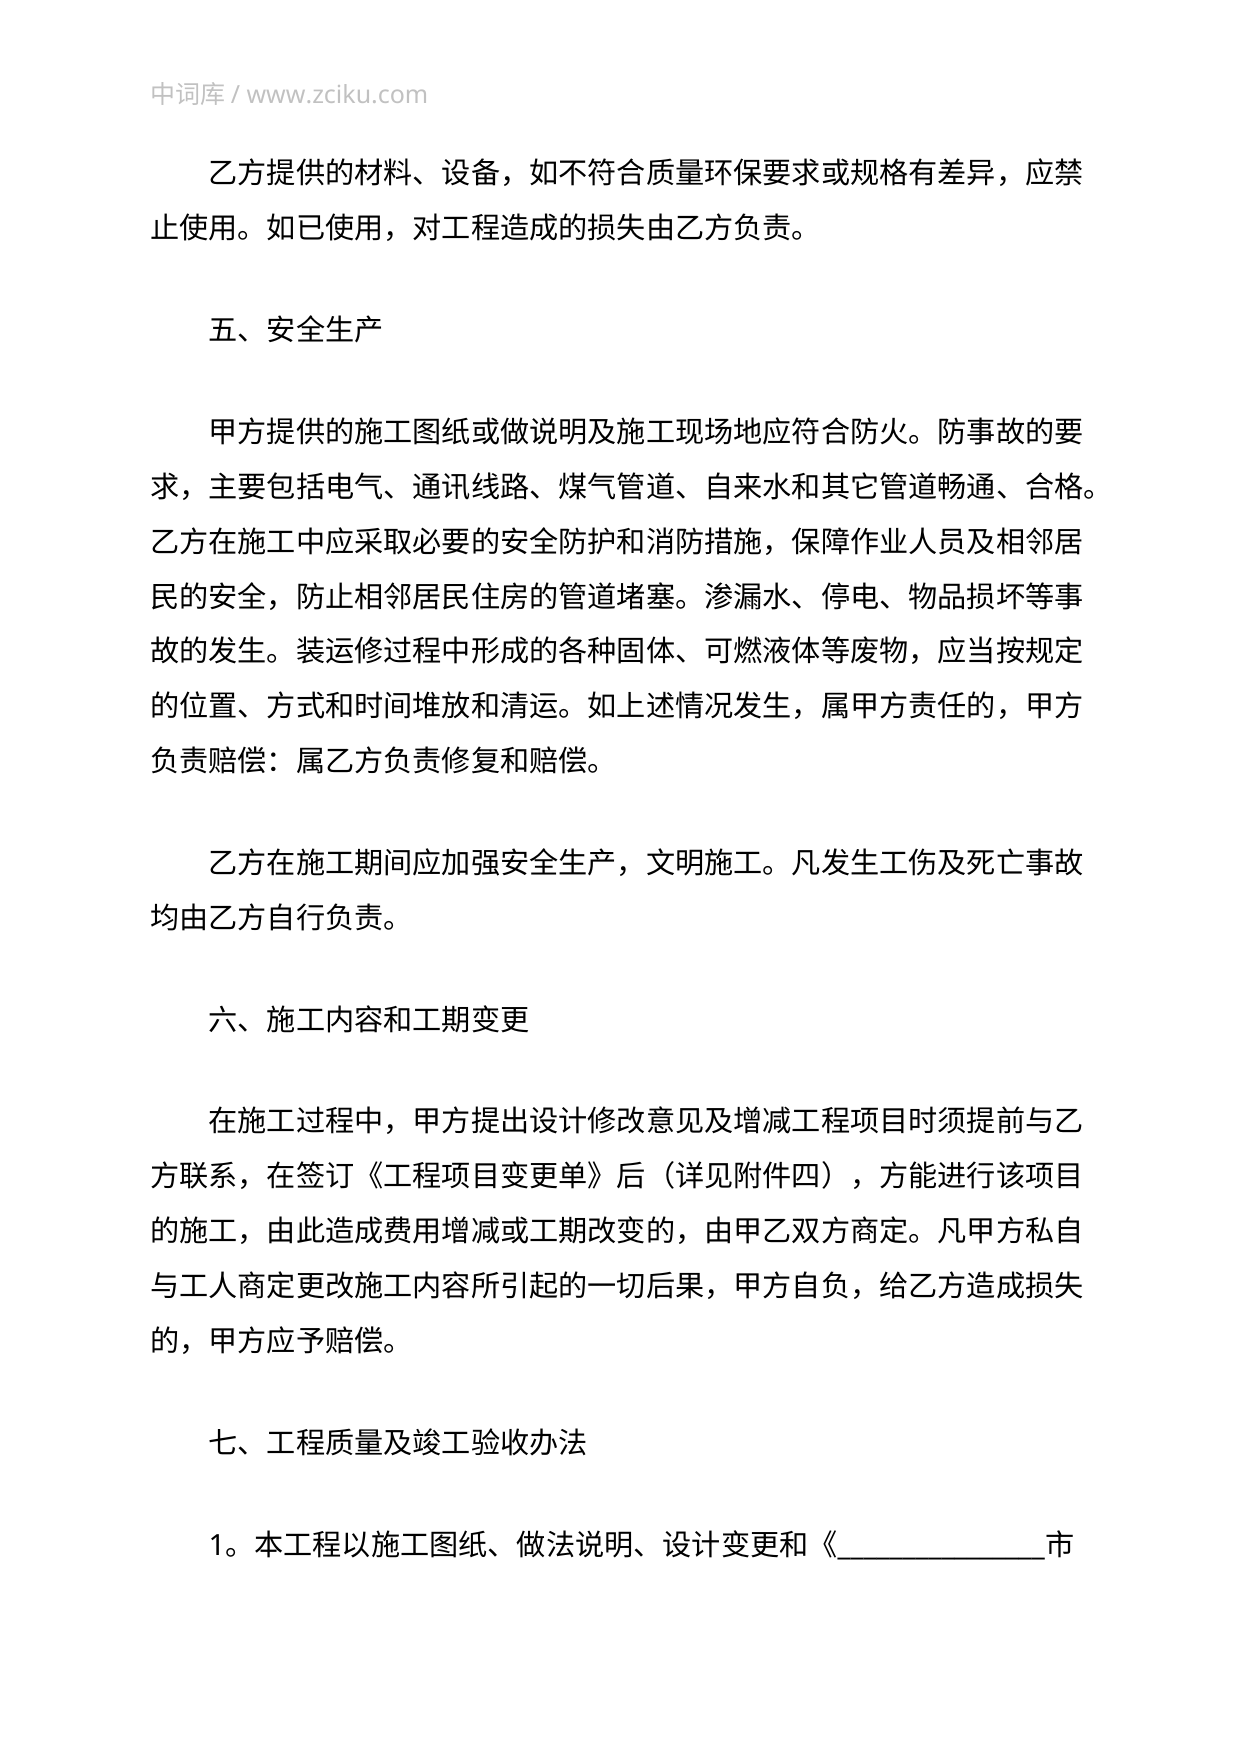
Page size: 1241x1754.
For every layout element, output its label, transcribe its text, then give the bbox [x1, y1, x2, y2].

text 乙方在施工期间应加强安全生产，文明施工。凡发生工伤及死亡事故均由乙方自行负责。 [150, 839, 1090, 937]
text 五、安全生产 [150, 307, 1090, 349]
text 六、施工内容和工期变更 [150, 996, 1090, 1038]
text 七、工程质量及竣工验收办法 [150, 1419, 1090, 1462]
text 乙方提供的材料、设备，如不符合质量环保要求或规格有差异，应禁止使用。如已使用，对工程造成的损失由乙方负责。 [150, 150, 1090, 247]
text 甲方提供的施工图纸或做说明及施工现场地应符合防火。防事故的要求，主要包括电气、通讯线路、煤气管道、自来水和其它管道畅通、合格。乙方在施工中应采取必要的安全防护和消防措施，保障作业人员及相邻居民的安全，防止相邻居民住房的管道堵塞。渗漏水、停电、物品损坏等事故的发生。装运修过程中形成的各种固体、可燃液体等废物，应当按规定的位置、方式和时间堆放和清运。如上述情况发生，属甲方责任的，甲方负责赔偿：属乙方负责修复和赔偿。 [150, 408, 1090, 780]
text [150, 1521, 1090, 1563]
text 在施工过程中，甲方提出设计修改意见及增减工程项目时须提前与乙方联系，在签订《工程项目变更单》后（详见附件四），方能进行该项目的施工，由此造成费用增减或工期改变的，由甲乙双方商定。凡甲方私自与工人商定更改施工内容所引起的一切后果，甲方自负，给乙方造成损失的，甲方应予赔偿。 [150, 1098, 1090, 1360]
